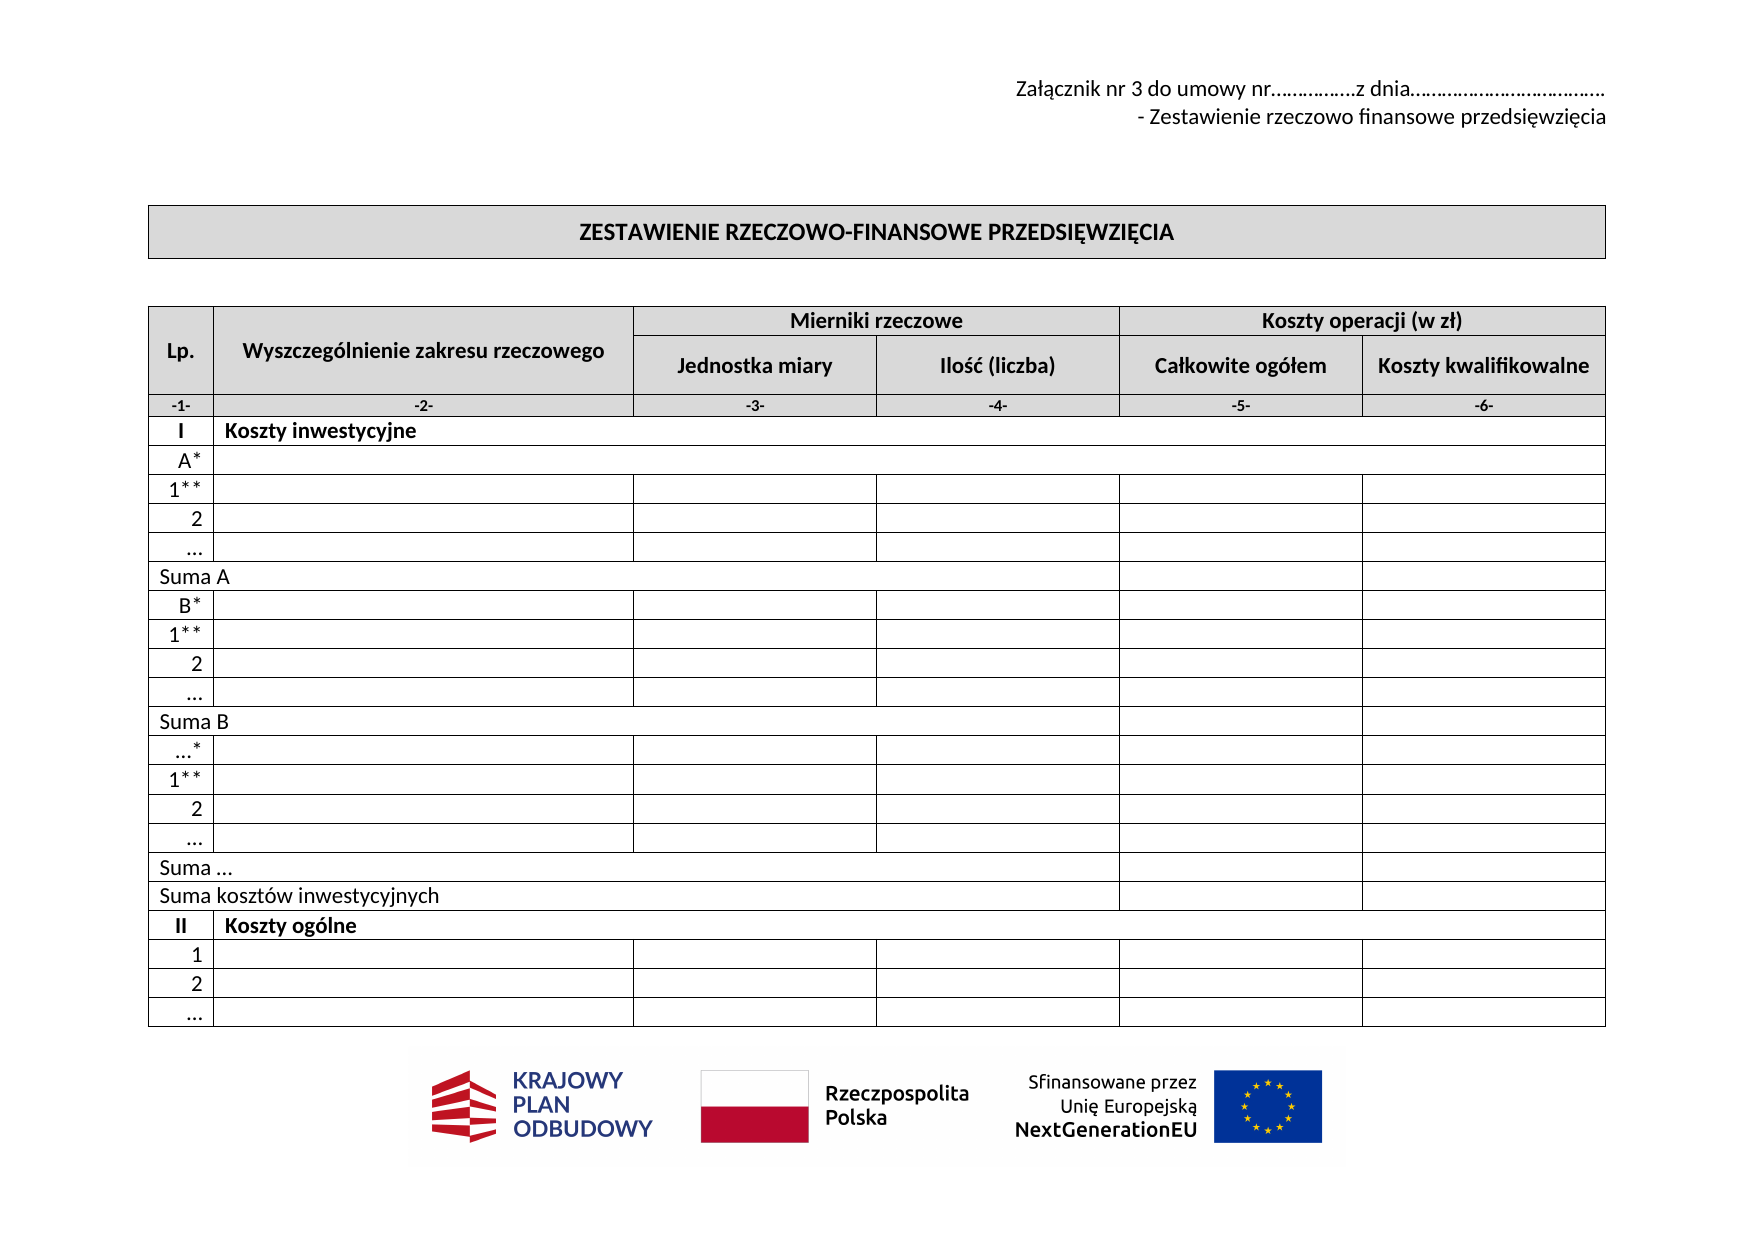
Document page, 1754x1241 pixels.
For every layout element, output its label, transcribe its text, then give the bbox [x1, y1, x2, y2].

table_cell [1120, 678, 1362, 706]
table_cell -2- [214, 395, 633, 416]
table_cell [1120, 882, 1362, 910]
table_cell -3- [634, 395, 876, 416]
table_cell [214, 591, 633, 619]
table_cell 1** [149, 475, 213, 503]
table_cell [1120, 969, 1362, 997]
table_cell [634, 678, 876, 706]
table_cell [1120, 998, 1362, 1026]
table_header Mierniki rzeczowe [634, 307, 1119, 335]
table_cell [634, 591, 876, 619]
table_cell [634, 736, 876, 764]
table_cell [1363, 620, 1605, 648]
table_cell [877, 620, 1119, 648]
table_cell [877, 504, 1119, 532]
table_cell [214, 765, 633, 793]
table_cell [214, 969, 633, 997]
table_cell [634, 649, 876, 677]
table_cell [1363, 475, 1605, 503]
table_cell 2 [149, 504, 213, 532]
table_cell -1- [149, 395, 213, 416]
table_cell [634, 533, 876, 561]
table_cell A* [149, 446, 213, 474]
table_cell [877, 475, 1119, 503]
table_cell I [149, 417, 213, 445]
table_cell [1120, 504, 1362, 532]
table_cell [214, 649, 633, 677]
picture [408, 1046, 1346, 1167]
table_cell [634, 969, 876, 997]
table_cell [1363, 998, 1605, 1026]
table_cell [877, 678, 1119, 706]
table_cell [1120, 736, 1362, 764]
table_cell 1 [149, 940, 213, 968]
table_cell [877, 736, 1119, 764]
table_cell [877, 969, 1119, 997]
table_cell 2 [149, 969, 213, 997]
table_cell … [149, 998, 213, 1026]
table_cell [1120, 707, 1362, 735]
table_cell [877, 765, 1119, 793]
table_cell … [149, 678, 213, 706]
table_cell [877, 533, 1119, 561]
table_cell [634, 824, 876, 852]
table_cell [214, 736, 633, 764]
table_cell [1363, 795, 1605, 822]
table_header Lp. [149, 307, 213, 394]
table_header Wyszczególnienie zakresu rzeczowego [214, 307, 633, 394]
table_cell [1120, 533, 1362, 561]
table_cell [214, 940, 633, 968]
table_cell [1120, 562, 1362, 590]
table_cell [214, 998, 633, 1026]
table_cell Ilość (liczba) [877, 336, 1119, 394]
table_cell [1363, 824, 1605, 852]
table_cell 2 [149, 795, 213, 822]
table_cell [1120, 765, 1362, 793]
table_cell [634, 620, 876, 648]
table_cell [634, 504, 876, 532]
table_cell [634, 765, 876, 793]
table_cell [1120, 591, 1362, 619]
table_cell [214, 446, 1605, 474]
table_cell Jednostka miary [634, 336, 876, 394]
table_cell [214, 533, 633, 561]
table_cell Suma A [149, 562, 1119, 590]
table_cell B* [149, 591, 213, 619]
table_cell [634, 795, 876, 822]
table_cell Koszty ogólne [214, 911, 1605, 939]
table_cell [214, 475, 633, 503]
table_cell [1363, 853, 1605, 881]
table_cell [1363, 562, 1605, 590]
table_cell [214, 504, 633, 532]
table_cell [1120, 649, 1362, 677]
table_header ZESTAWIENIE RZECZOWO-FINANSOWE PRZEDSIĘWZIĘCIA [149, 206, 1605, 258]
table_cell 1** [149, 765, 213, 793]
table_cell [634, 940, 876, 968]
table_cell Suma … [149, 853, 1119, 881]
table_cell [1363, 533, 1605, 561]
table_cell [214, 620, 633, 648]
table_cell [1363, 882, 1605, 910]
table_cell … [149, 533, 213, 561]
table_cell [1120, 853, 1362, 881]
table_cell …* [149, 736, 213, 764]
table_cell 1** [149, 620, 213, 648]
table_cell [214, 824, 633, 852]
table_cell [1363, 504, 1605, 532]
table_header Koszty operacji (w zł) [1120, 307, 1605, 335]
table_cell -5- [1120, 395, 1362, 416]
table_cell [1363, 969, 1605, 997]
table_cell [634, 475, 876, 503]
table_cell Suma kosztów inwestycyjnych [149, 882, 1119, 910]
table_cell -4- [877, 395, 1119, 416]
table_cell -6- [1363, 395, 1605, 416]
table_cell [877, 824, 1119, 852]
table_cell II [149, 911, 213, 939]
table_cell [1363, 678, 1605, 706]
table_cell [1363, 940, 1605, 968]
table_cell [877, 940, 1119, 968]
table_cell [634, 998, 876, 1026]
table_cell [1363, 591, 1605, 619]
table_cell Koszty inwestycyjne [214, 417, 1605, 445]
table_cell [1363, 736, 1605, 764]
table_cell [1120, 475, 1362, 503]
table_cell [1120, 795, 1362, 822]
table_cell [1363, 707, 1605, 735]
table_cell [1363, 649, 1605, 677]
table_cell [877, 998, 1119, 1026]
table_cell … [149, 824, 213, 852]
table_cell 2 [149, 649, 213, 677]
table_cell [1120, 620, 1362, 648]
table_cell [877, 795, 1119, 822]
table_cell [214, 795, 633, 822]
table_cell Całkowite ogółem [1120, 336, 1362, 394]
table_cell [214, 678, 633, 706]
table_cell [1120, 824, 1362, 852]
table_cell [877, 591, 1119, 619]
table_cell [1363, 765, 1605, 793]
table_cell [1120, 940, 1362, 968]
table_cell Suma B [149, 707, 1119, 735]
table_cell Koszty kwalifikowalne [1363, 336, 1605, 394]
table_cell [877, 649, 1119, 677]
